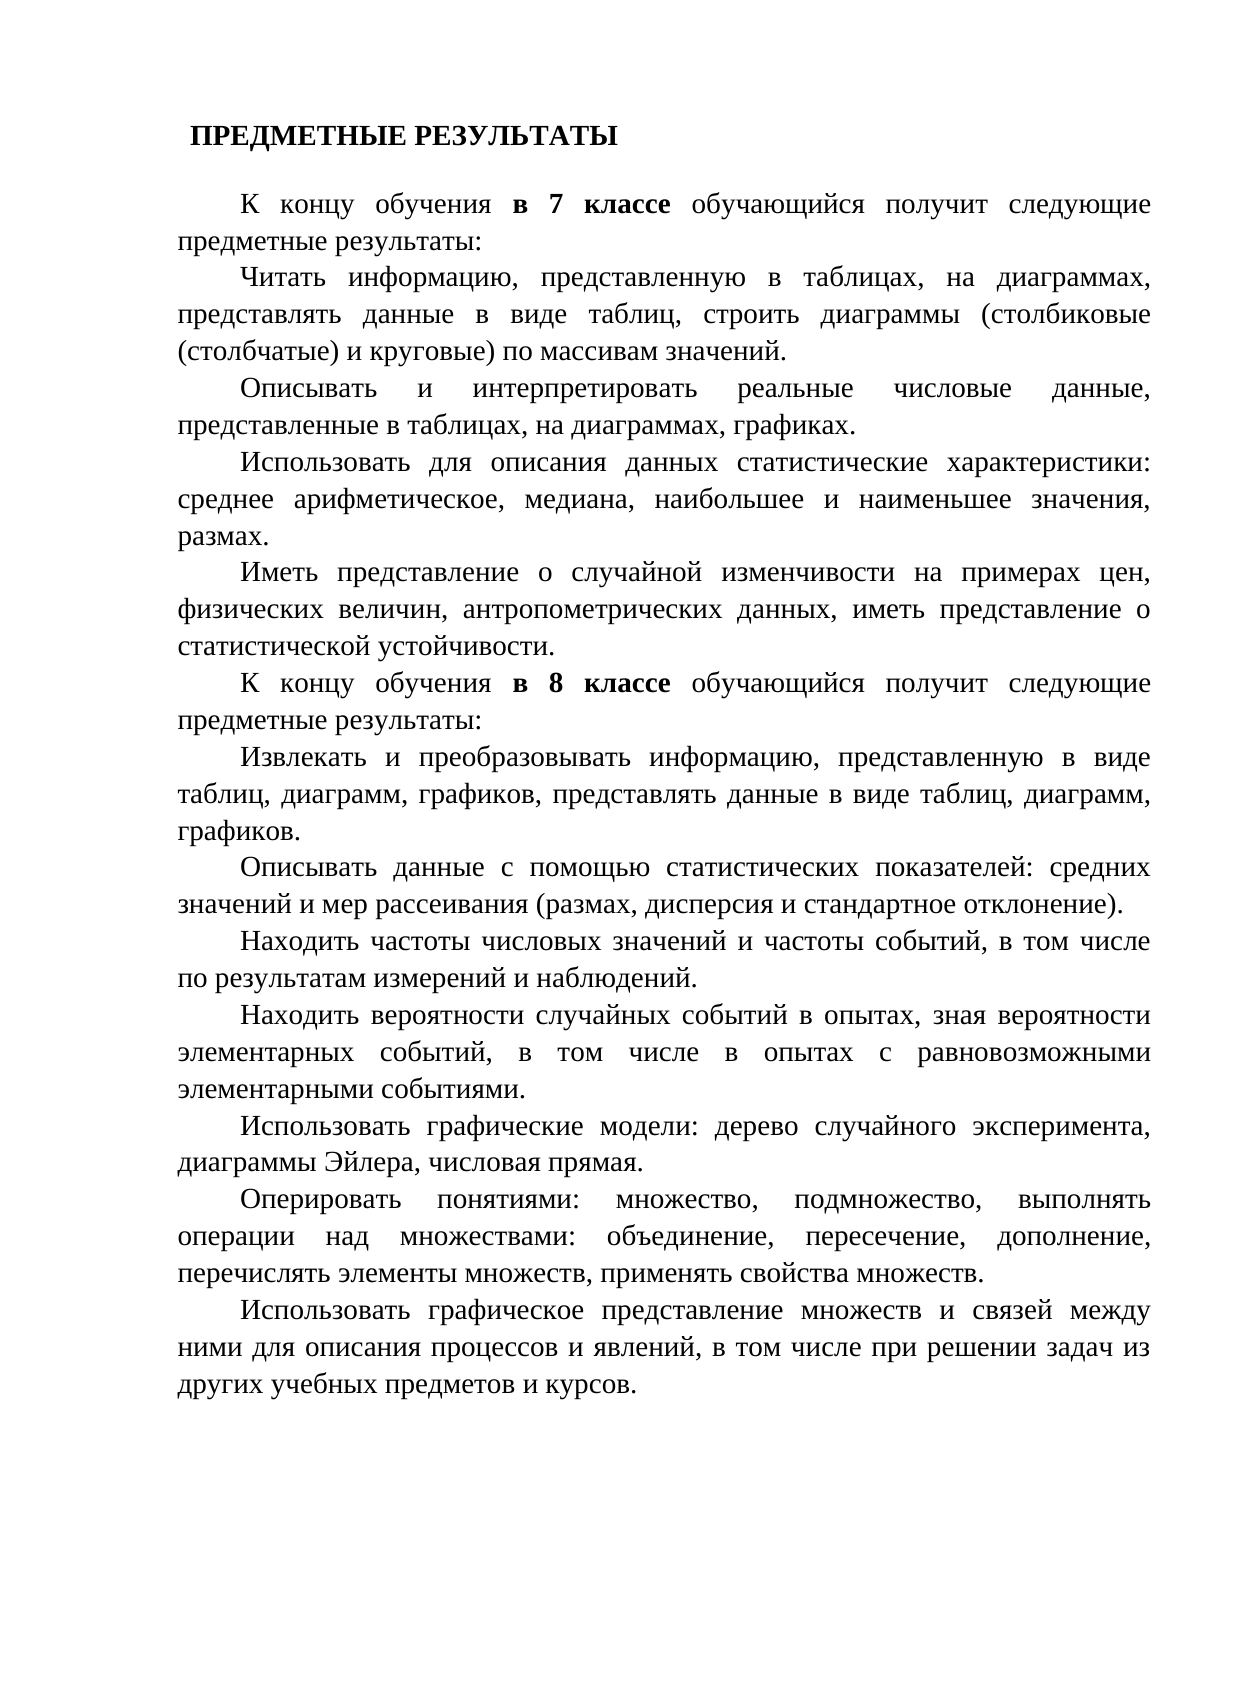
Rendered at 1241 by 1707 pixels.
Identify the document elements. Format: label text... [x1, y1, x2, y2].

text К концу обучения в 7 классе обучающийся получит следующие предметные результаты: [177, 186, 1152, 256]
text ПРЕДМЕТНЫЕ РЕЗУЛЬТАТЫ [190, 118, 1152, 152]
text Находить вероятности случайных событий в опытах, зная вероятности элементарных событий, в том числе в опытах с равновозможными элементарными событиями. [177, 997, 1152, 1104]
text Иметь представление о случайной изменчивости на примерах цен, физических величин, антропометрических данных, иметь представление о статистической устойчивости. [177, 554, 1152, 662]
text Извлекать и преобразовывать информацию, представленную в виде таблиц, диаграмм, графиков, представлять данные в виде таблиц, диаграмм, графиков. [177, 739, 1152, 846]
text Использовать графическое представление множеств и связей между ними для описания процессов и явлений, в том числе при решении задач из других учебных предметов и курсов. [177, 1292, 1152, 1399]
text Использовать для описания данных статистические характеристики: среднее арифметическое, медиана, наибольшее и наименьшее значения, размах. [177, 444, 1152, 551]
text Описывать и интерпретировать реальные числовые данные, представленные в таблицах, на диаграммах, графиках. [177, 370, 1152, 441]
text Читать информацию, представленную в таблицах, на диаграммах, представлять данные в виде таблиц, строить диаграммы (столбиковые (столбчатые) и круговые) по массивам значений. [177, 259, 1152, 367]
text Находить частоты числовых значений и частоты событий, в том числе по результатам измерений и наблюдений. [177, 923, 1152, 994]
text Использовать графические модели: дерево случайного эксперимента, диаграммы Эйлера, числовая прямая. [177, 1108, 1152, 1178]
text Описывать данные с помощью статистических показателей: средних значений и мер рассеивания (размах, дисперсия и стандартное отклонение). [177, 849, 1152, 920]
text Оперировать понятиями: множество, подмножество, выполнять операции над множествами: объединение, пересечение, дополнение, перечислять элементы множеств, применять свойства множеств. [177, 1181, 1152, 1289]
text К концу обучения в 8 классе обучающийся получит следующие предметные результаты: [177, 665, 1152, 736]
